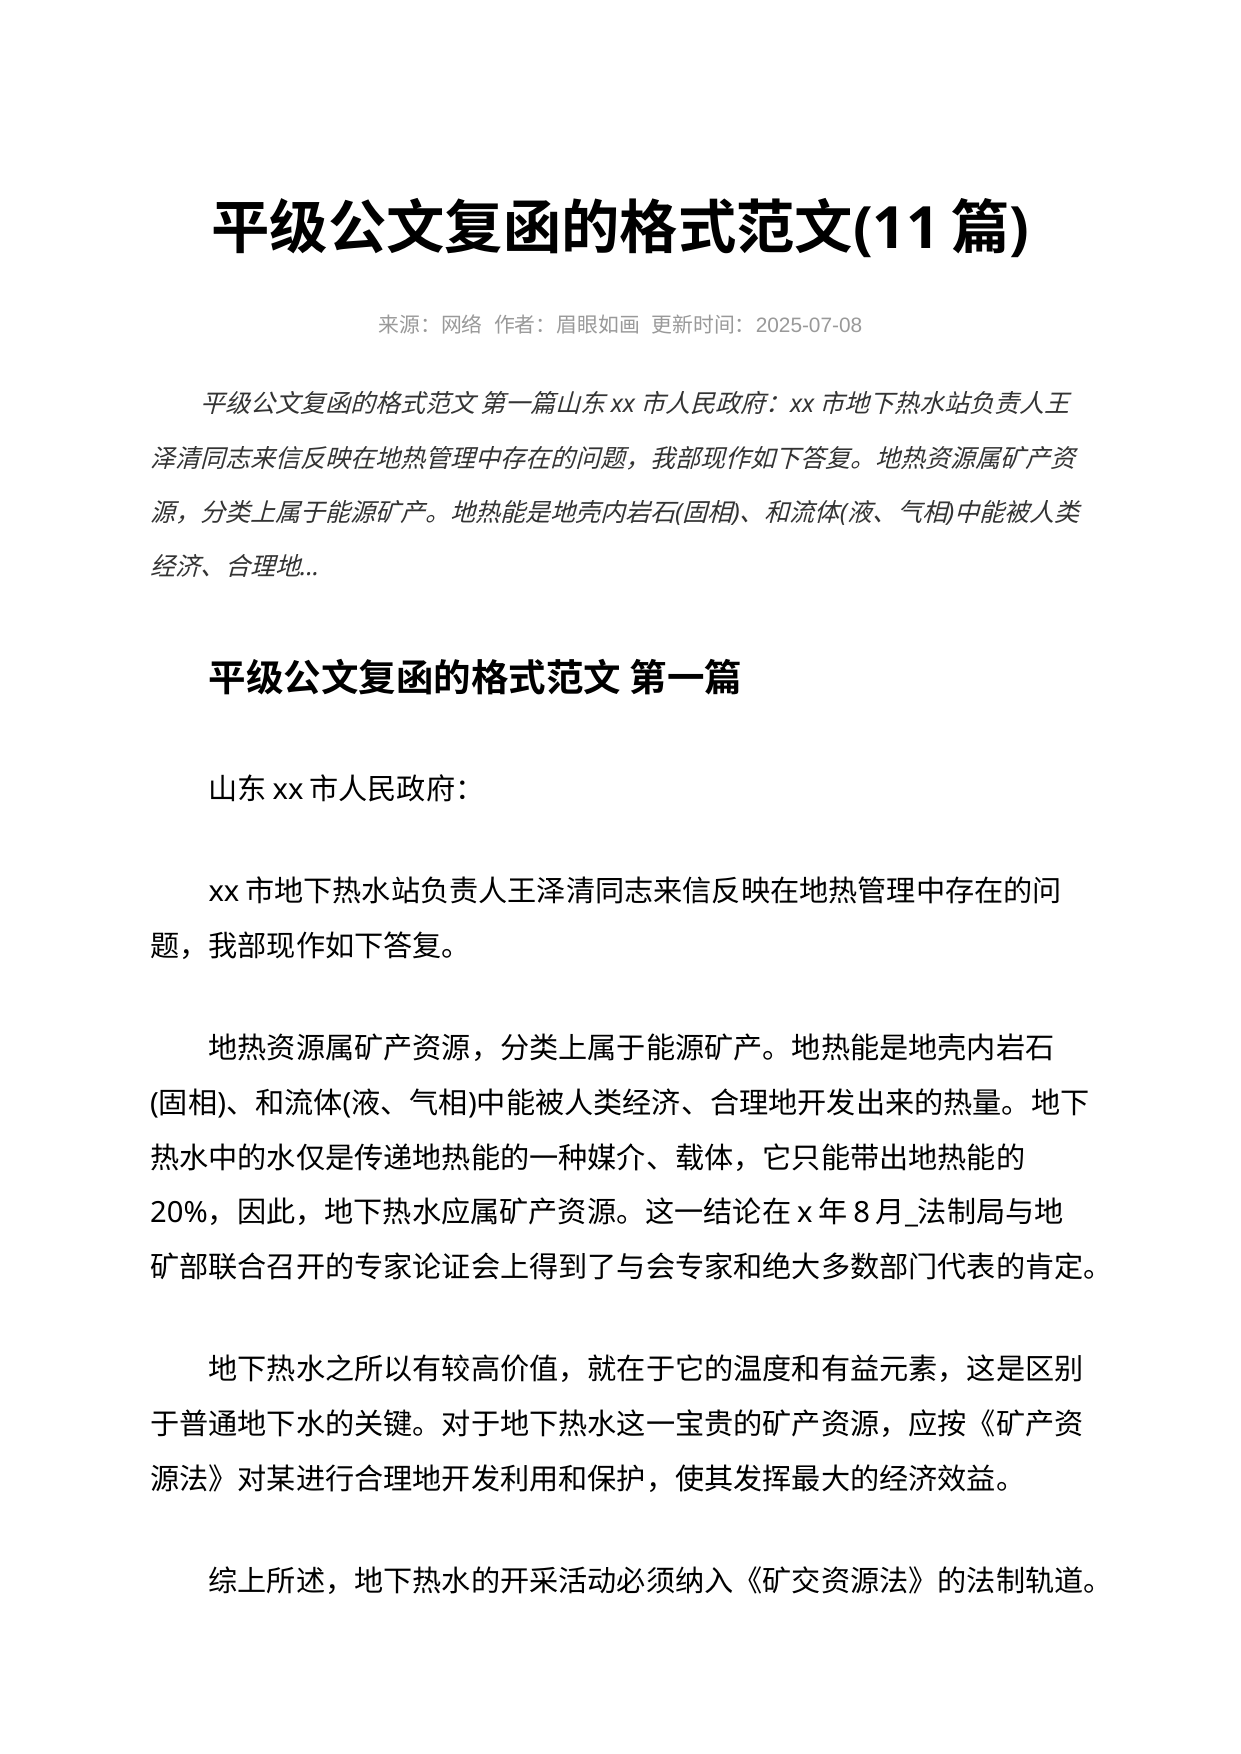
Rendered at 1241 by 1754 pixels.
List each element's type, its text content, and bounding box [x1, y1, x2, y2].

text xx市地下热水站负责人王泽清同志来信反映在地热管理中存在的问题，我部现作如下答复。 [150, 867, 1090, 965]
subtitle 平级公文复函的格式范文(11篇) [150, 181, 1090, 266]
text 地热资源属矿产资源，分类上属于能源矿产。地热能是地壳内岩石(固相)、和流体(液、气相)中能被人类经济、合理地开发出来的热量。地下热水中的水仅是传递地热能的一种媒介、载体，它只能带出地热能的20%，因此，地下热水应属矿产资源。这一结论在x年8月_法制局与地矿部联合召开的专家论证会上得到了与会专家和绝大多数部门代表的肯定。 [150, 1024, 1090, 1286]
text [150, 1557, 1090, 1600]
text 地下热水之所以有较高价值，就在于它的温度和有益元素，这是区别于普通地下水的关键。对于地下热水这一宝贵的矿产资源，应按《矿产资源法》对某进行合理地开发利用和保护，使其发挥最大的经济效益。 [150, 1346, 1090, 1498]
text 山东xx市人民政府： [150, 766, 1090, 808]
text 来源：网络 作者：眉眼如画 更新时间：2025-07-08 [150, 313, 1090, 337]
text 平级公文复函的格式范文 第一篇 [150, 648, 1090, 702]
text 平级公文复函的格式范文 第一篇山东xx市人民政府：xx市地下热水站负责人王泽清同志来信反映在地热管理中存在的问题，我部现作如下答复。地热资源属矿产资源，分类上属于能源矿产。地热能是地壳内岩石(固相)、和流体(液、气相)中能被人类经济、合理地... [150, 384, 1090, 583]
